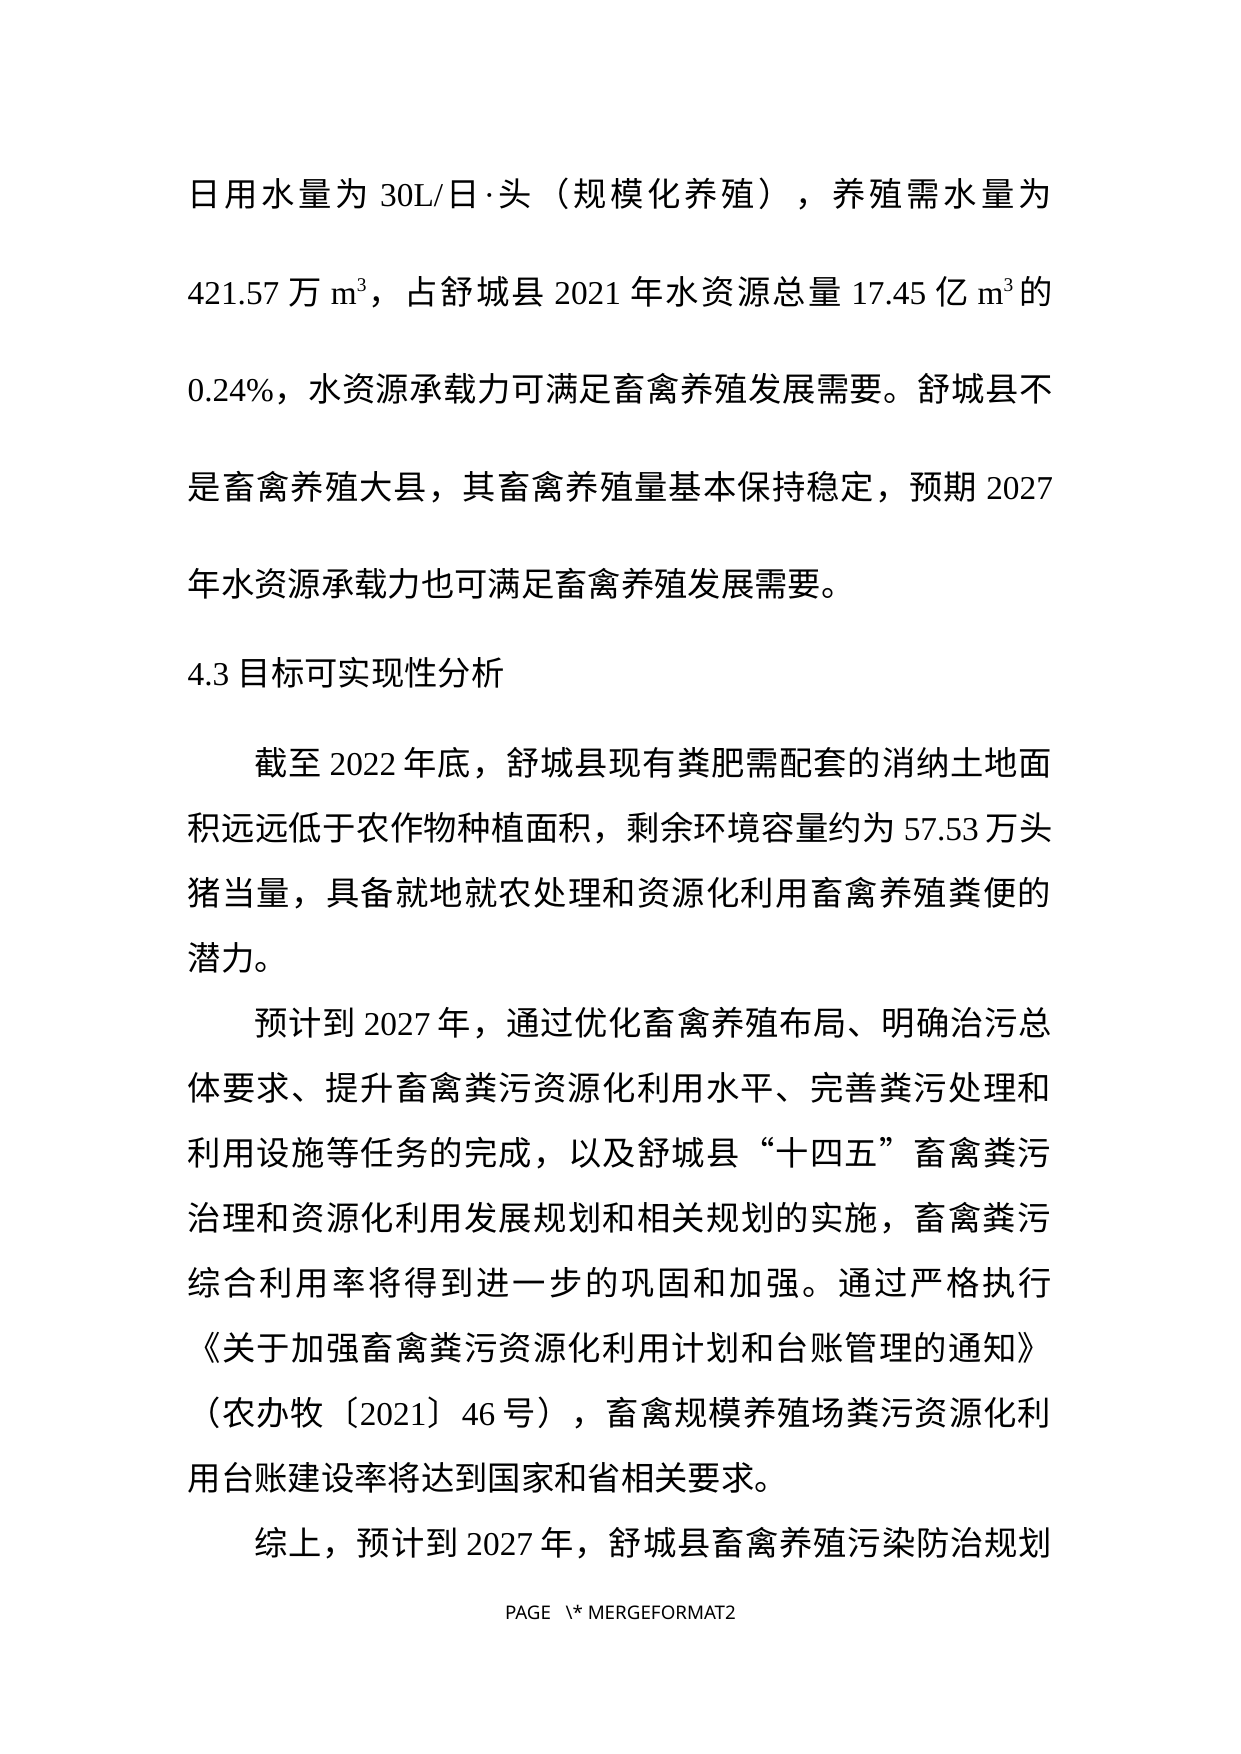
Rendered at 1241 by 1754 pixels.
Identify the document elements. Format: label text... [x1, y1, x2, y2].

text 截至2022年底，舒城县现有粪肥需配套的消纳土地面积远远低于农作物种植面积，剩余环境容量约为57.53万头猪当量，具备就地就农处理和资源化利用畜禽养殖粪便的潜力。 [187, 728, 1053, 988]
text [187, 1508, 1053, 1573]
text 预计到2027年，通过优化畜禽养殖布局、明确治污总体要求、提升畜禽粪污资源化利用水平、完善粪污处理和利用设施等任务的完成，以及舒城县“十四五”畜禽粪污治理和资源化利用发展规划和相关规划的实施，畜禽粪污综合利用率将得到进一步的巩固和加强。通过严格执行《关于加强畜禽粪污资源化利用计划和台账管理的通知》（农办牧〔2021〕46号），畜禽规模养殖场粪污资源化利用台账建设率将达到国家和省相关要求。 [187, 988, 1053, 1508]
text 4.3 目标可实现性分析 [187, 639, 1053, 704]
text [187, 160, 1053, 615]
